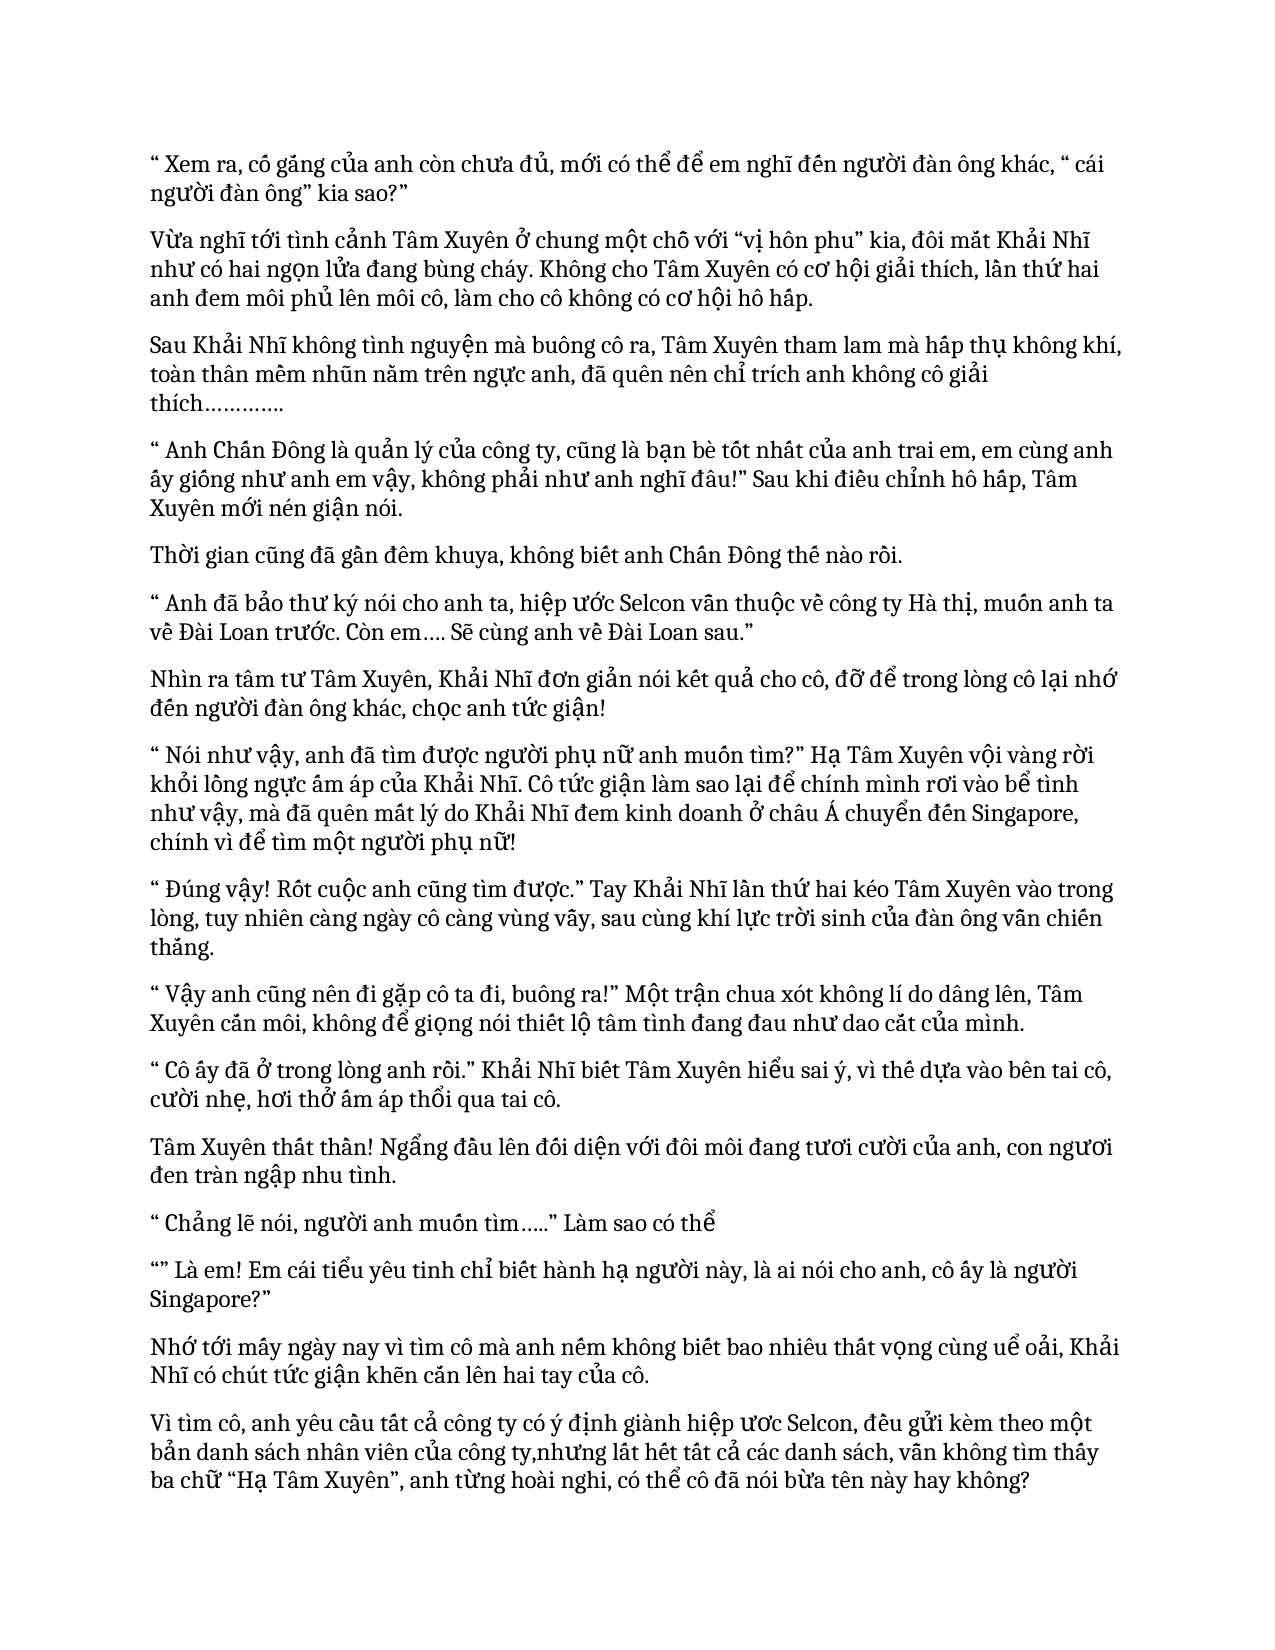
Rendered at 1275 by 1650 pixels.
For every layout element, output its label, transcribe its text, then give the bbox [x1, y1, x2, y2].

text Vừa nghĩ tới tình cảnh Tâm Xuyên ở chung một chỗ với “vị hôn phu” kia, đôi mắt Khải Nhĩ như có hai ngọn lửa đang bùng cháy. Không cho Tâm Xuyên có cơ hội giải thích, lần thứ hai anh đem môi phủ lên môi cô, làm cho cô không có cơ hội hô hấp. [150, 226, 1125, 312]
text “” Là em! Em cái tiểu yêu tinh chỉ biết hành hạ người này, là ai nói cho anh, cô ấy là người Singapore?” [150, 1256, 1125, 1314]
text “ Nói như vậy, anh đã tìm được người phụ nữ anh muốn tìm?” Hạ Tâm Xuyên vội vàng rời khỏi lồng ngực ấm áp của Khải Nhĩ. Cô tức giận làm sao lại để chính mình rơi vào bể tình như vậy, mà đã quên mất lý do Khải Nhĩ đem kinh doanh ở châu Á chuyển đến Singapore, chính vì để tìm một người phụ nữ! [150, 741, 1125, 856]
text “ Chảng lẽ nói, người anh muốn tìm…..” Làm sao có thể [150, 1209, 1125, 1237]
text “ Vậy anh cũng nên đi gặp cô ta đi, buông ra!” Một trận chua xót không lí do dâng lên, Tâm Xuyên cắn môi, không để giọng nói thiết lộ tâm tình đang đau như dao cắt của mình. [150, 980, 1125, 1037]
text Nhìn ra tâm tư Tâm Xuyên, Khải Nhĩ đơn giản nói kết quả cho cô, đỡ để trong lòng cô lại nhớ đến người đàn ông khác, chọc anh tức giận! [150, 665, 1125, 722]
text Thời gian cũng đã gần đêm khuya, không biết anh Chấn Đông thế nào rồi. [150, 541, 1125, 570]
text “ Anh Chấn Đông là quản lý của công ty, cũng là bạn bè tốt nhất của anh trai em, em cùng anh ấy giống như anh em vậy, không phải như anh nghĩ đâu!” Sau khi điều chỉnh hô hấp, Tâm Xuyên mới nén giận nói. [150, 436, 1125, 522]
text Sau Khải Nhĩ không tình nguyện mà buông cô ra, Tâm Xuyên tham lam mà hấp thụ không khí, toàn thân mềm nhũn nằm trên ngực anh, đã quên nên chỉ trích anh không cô giải thích…………. [150, 331, 1125, 417]
text Vì tìm cô, anh yêu cầu tất cả công ty có ý định giành hiệp ươc Selcon, đều gửi kèm theo một bản danh sách nhân viên của công ty,nhưng lất hết tất cả các danh sách, vẫn không tìm thấy ba chữ “Hạ Tâm Xuyên”, anh từng hoài nghi, có thể cô đã nói bừa tên này hay không? [150, 1409, 1125, 1495]
text Tâm Xuyên thất thần! Ngẩng đầu lên đối diện với đôi môi đang tươi cười của anh, con ngươi đen tràn ngập nhu tình. [150, 1132, 1125, 1190]
text “ Đúng vậy! Rốt cuộc anh cũng tìm được.” Tay Khải Nhĩ lần thứ hai kéo Tâm Xuyên vào trong lòng, tuy nhiên càng ngày cô càng vùng vẫy, sau cùng khí lực trời sinh của đàn ông vẫn chiến thắng. [150, 875, 1125, 961]
text Nhớ tới mấy ngày nay vì tìm cô mà anh nếm không biết bao nhiêu thất vọng cùng uể oải, Khải Nhĩ có chút tức giận khẽn cắn lên hai tay của cô. [150, 1332, 1125, 1390]
text “ Xem ra, cố gắng của anh còn chưa đủ, mới có thể để em nghĩ đến người đàn ông khác, “ cái người đàn ông” kia sao?” [150, 150, 1125, 207]
text “ Cô ấy đã ở trong lòng anh rồi.” Khải Nhĩ biết Tâm Xuyên hiểu sai ý, vì thế dựa vào bên tai cô, cười nhẹ, hơi thở ấm áp thổi qua tai cô. [150, 1056, 1125, 1114]
text “ Anh đã bảo thư ký nói cho anh ta, hiệp ước Selcon vẫn thuộc về công ty Hà thị, muốn anh ta về Đài Loan trước. Còn em…. Sẽ cùng anh về Đài Loan sau.” [150, 589, 1125, 646]
